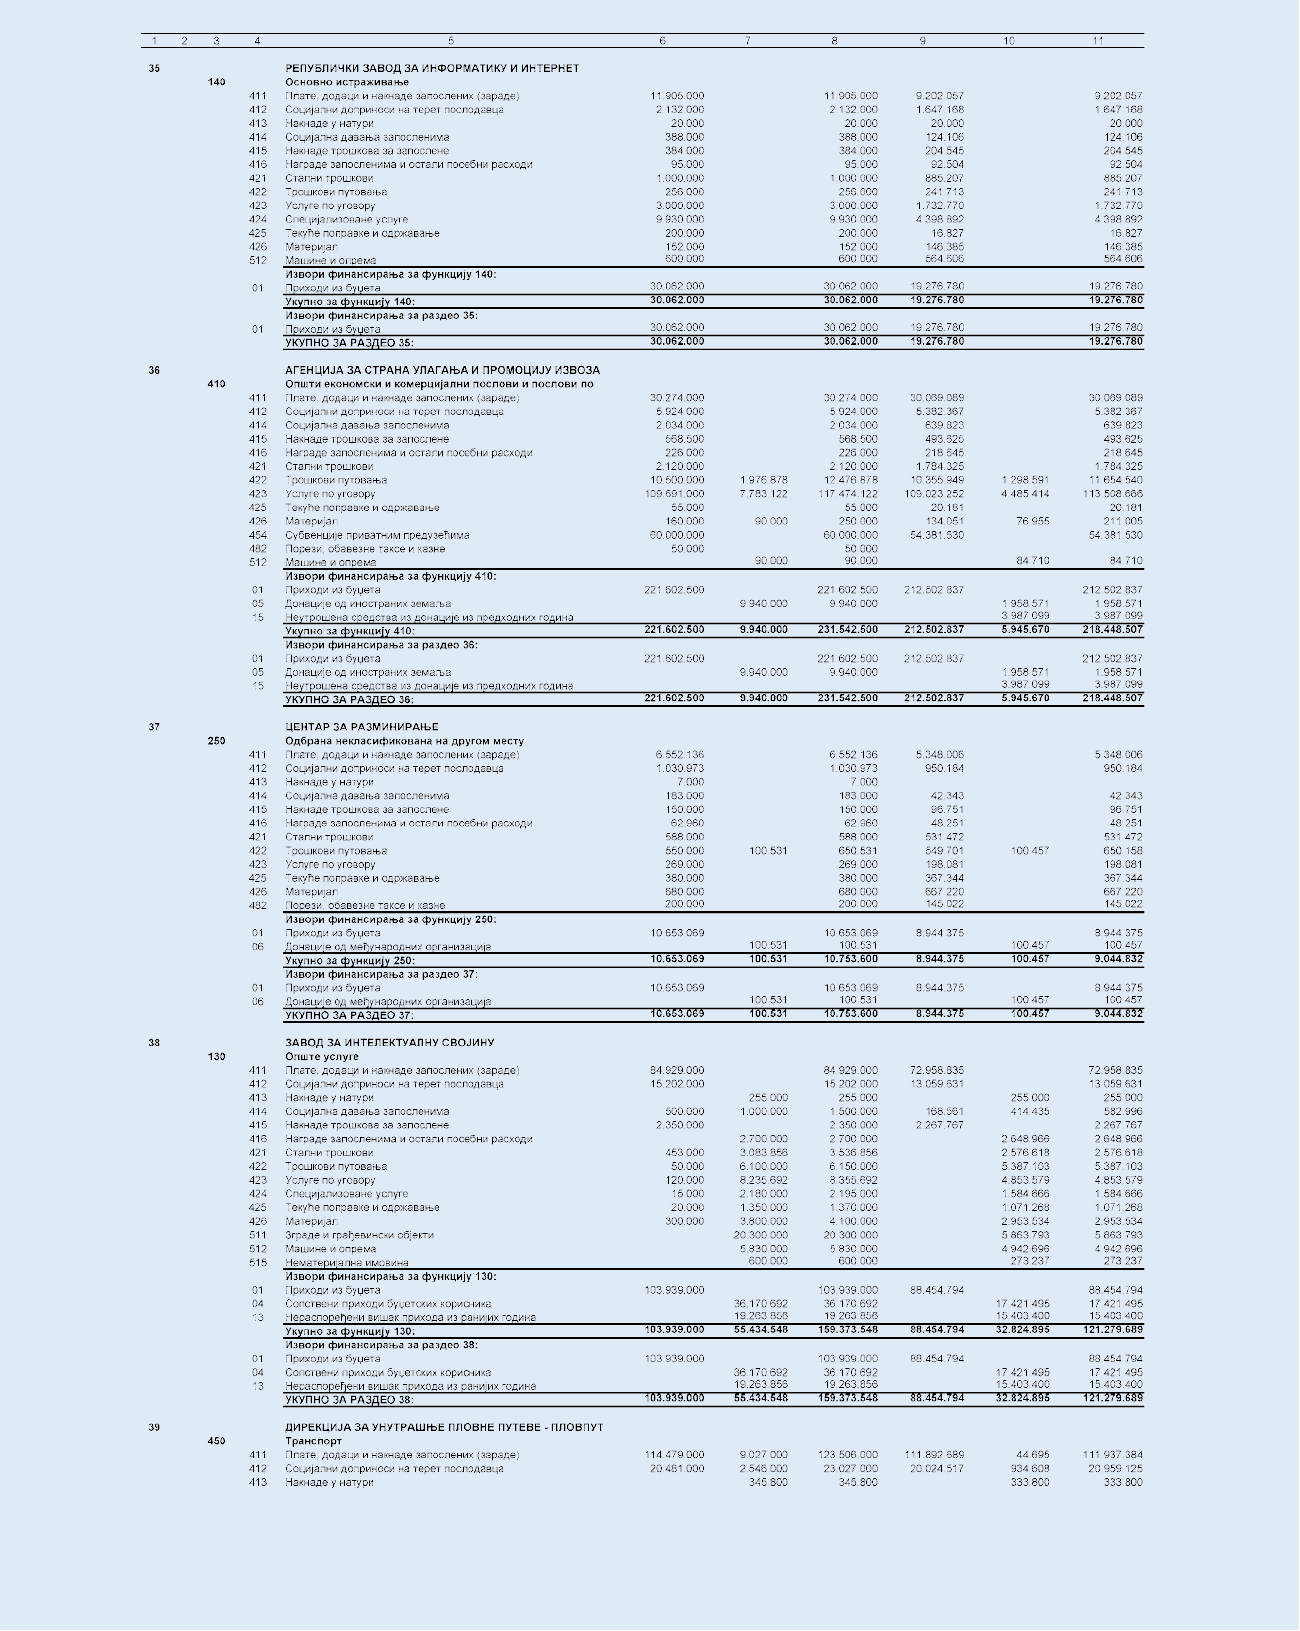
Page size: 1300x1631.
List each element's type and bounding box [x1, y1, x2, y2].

picture [141, 33, 1145, 1488]
